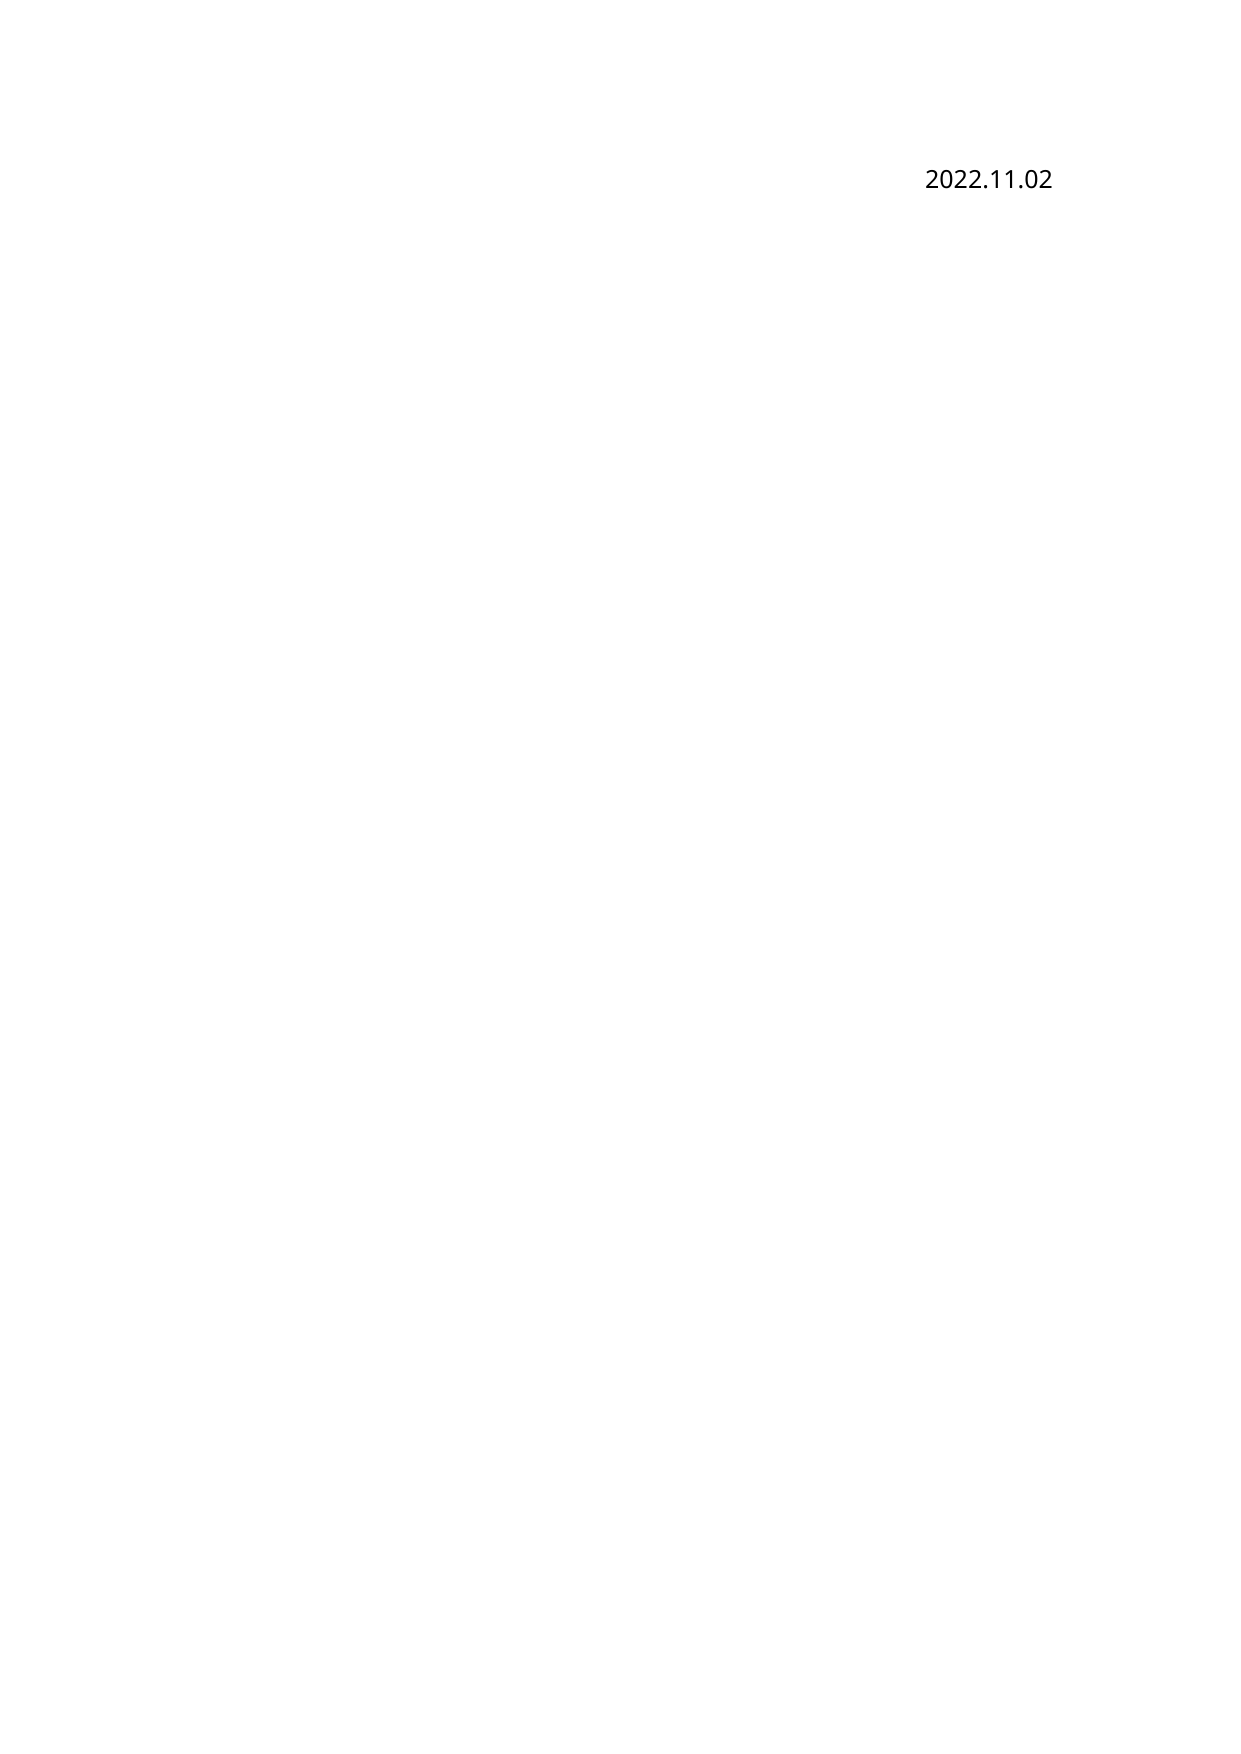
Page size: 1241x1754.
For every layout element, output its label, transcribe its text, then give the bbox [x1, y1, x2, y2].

text 2022.11.02 [230, 162, 1053, 196]
